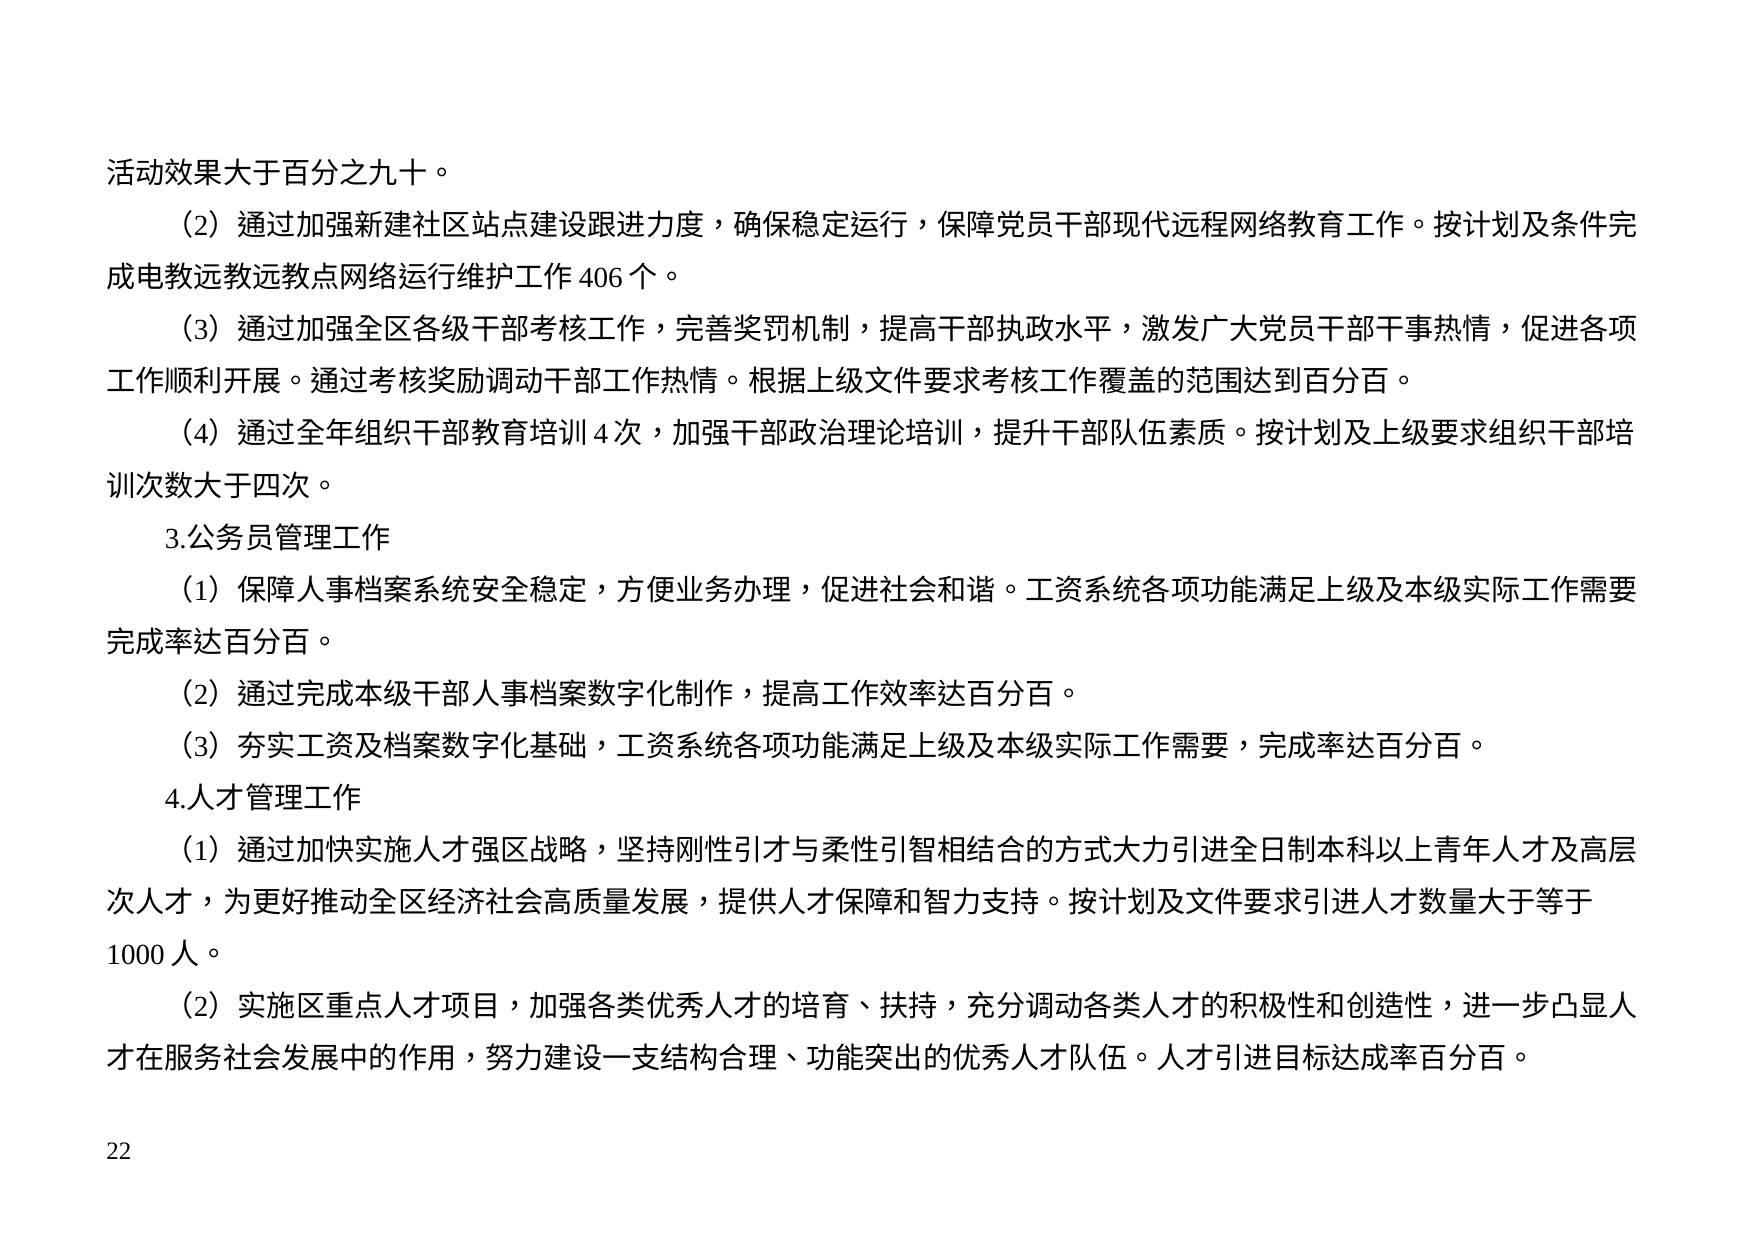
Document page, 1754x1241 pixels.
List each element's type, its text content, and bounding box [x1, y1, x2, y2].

text （1）通过加快实施人才强区战略，坚持刚性引才与柔性引智相结合的方式大力引进全日制本科以上青年人才及高层次人才，为更好推动全区经济社会高质量发展，提供人才保障和智力支持。按计划及文件要求引进人才数量大于等于1000人。 [106, 819, 1648, 975]
text （3）夯实工资及档案数字化基础，工资系统各项功能满足上级及本级实际工作需要，完成率达百分百。 [106, 715, 1648, 767]
text 4.人才管理工作 [106, 767, 1648, 819]
text （4）通过全年组织干部教育培训4次，加强干部政治理论培训，提升干部队伍素质。按计划及上级要求组织干部培训次数大于四次。 [106, 402, 1648, 506]
text 3.公务员管理工作 [106, 506, 1648, 558]
text （3）通过加强全区各级干部考核工作，完善奖罚机制，提高干部执政水平，激发广大党员干部干事热情，促进各项工作顺利开展。通过考核奖励调动干部工作热情。根据上级文件要求考核工作覆盖的范围达到百分百。 [106, 298, 1648, 402]
text （2）实施区重点人才项目，加强各类优秀人才的培育、扶持，充分调动各类人才的积极性和创造性，进一步凸显人才在服务社会发展中的作用，努力建设一支结构合理、功能突出的优秀人才队伍。人才引进目标达成率百分百。 [106, 975, 1648, 1079]
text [106, 142, 1648, 194]
text （2）通过加强新建社区站点建设跟进力度，确保稳定运行，保障党员干部现代远程网络教育工作。按计划及条件完成电教远教远教点网络运行维护工作406个。 [106, 194, 1648, 298]
text （1）保障人事档案系统安全稳定，方便业务办理，促进社会和谐。工资系统各项功能满足上级及本级实际工作需要完成率达百分百。 [106, 558, 1648, 663]
text （2）通过完成本级干部人事档案数字化制作，提高工作效率达百分百。 [106, 663, 1648, 715]
